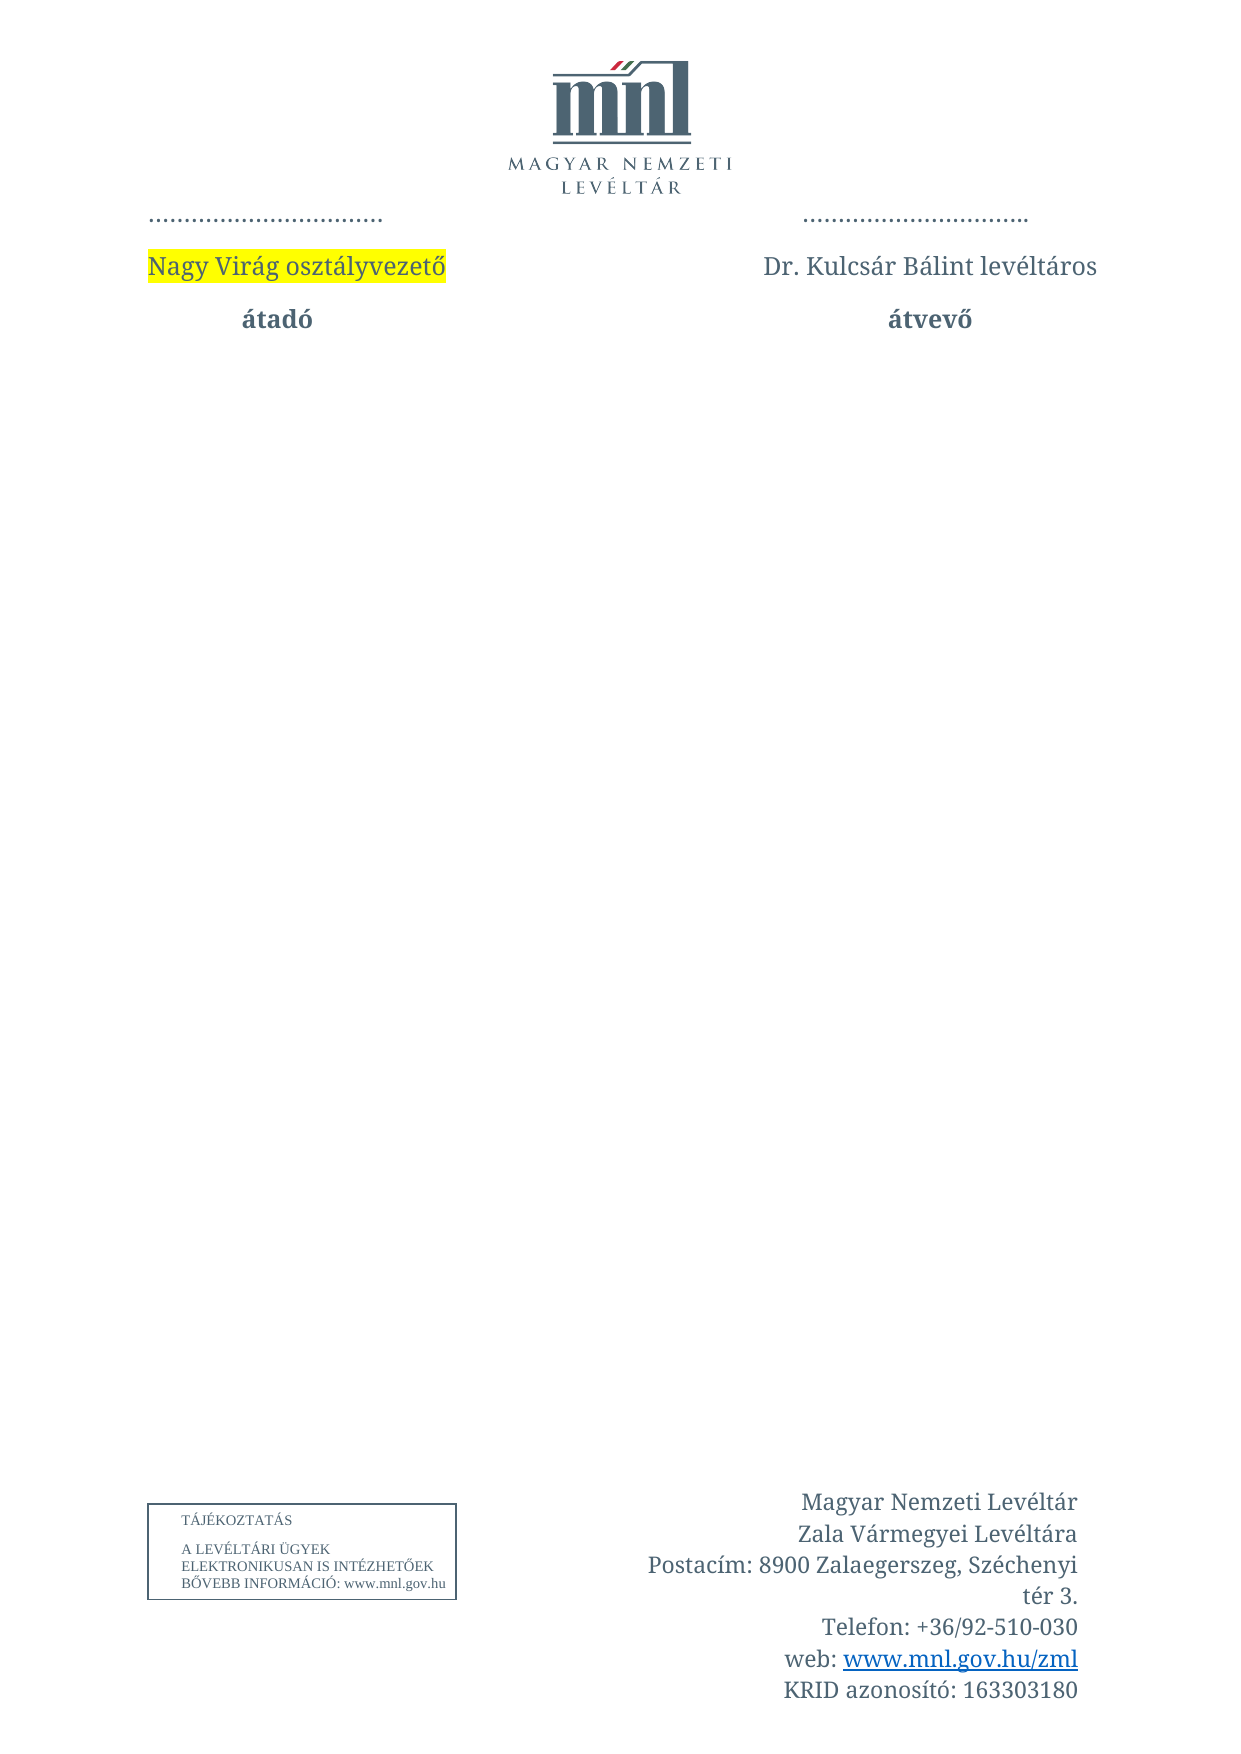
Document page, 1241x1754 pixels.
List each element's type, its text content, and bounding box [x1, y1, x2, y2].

picture [506, 59, 734, 196]
text …………………………… ………………………….. [148, 195, 1093, 229]
text átadó átvevő [148, 302, 1093, 336]
text Nagy Virág osztályvezető Dr. Kulcsár Bálint levéltáros [446, 249, 1093, 283]
